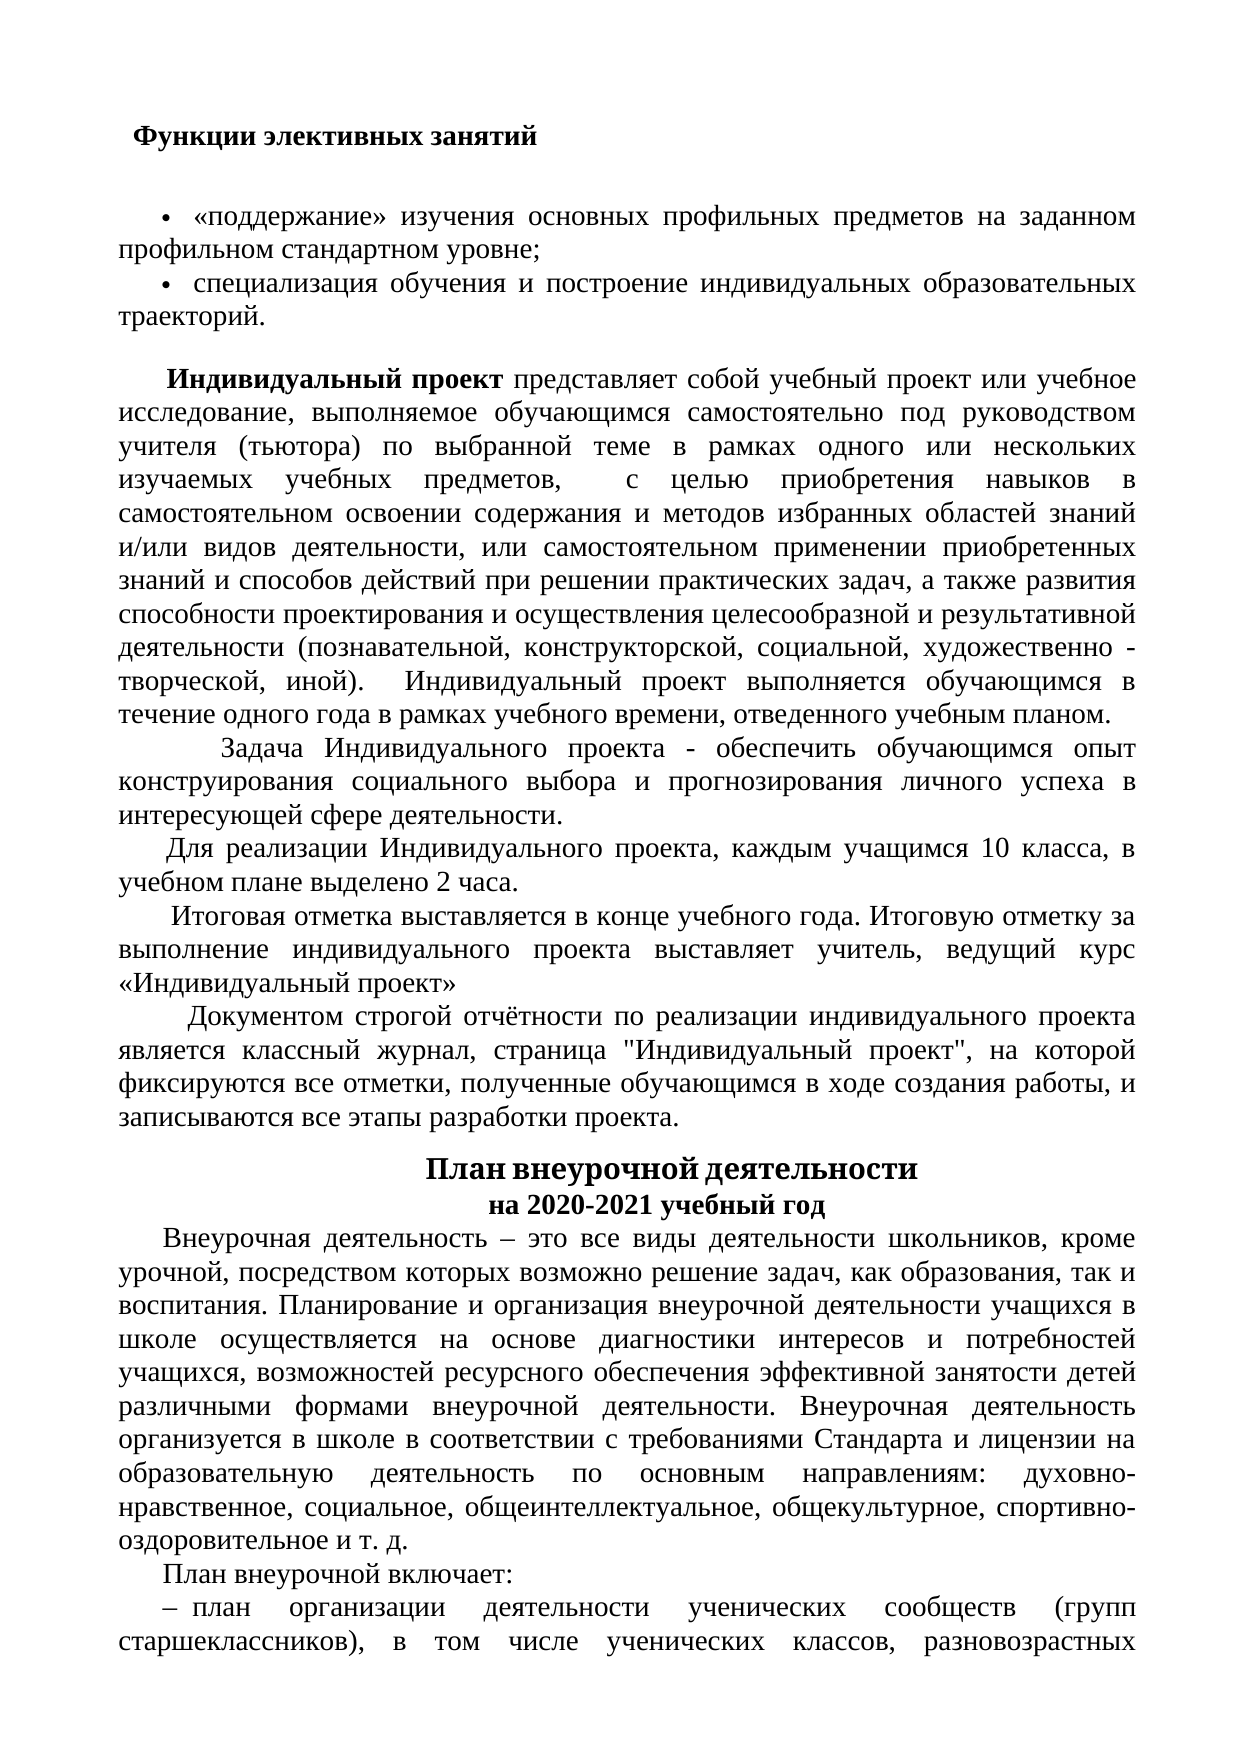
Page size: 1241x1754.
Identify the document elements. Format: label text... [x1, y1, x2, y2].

text Для реализации Индивидуального проекта, каждым учащимся 10 класса, в учебном плане выделено 2 часа. [118, 831, 1137, 898]
text Функции элективных занятий [118, 118, 1137, 152]
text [118, 1589, 1137, 1656]
text Внеурочная деятельность – это все виды деятельности школьников, кроме урочной, посредством которых возможно решение задач, как образования, так и воспитания. Планирование и организация внеурочной деятельности учащихся в школе осуществляется на основе диагностики интересов и потребностей учащихся, возможностей ресурсного обеспечения эффективной занятости детей различными формами внеурочной деятельности. Внеурочная деятельность организуется в школе в соответствии с требованиями Стандарта и лицензии на образовательную деятельность по основным направлениям: духовно-нравственное, социальное, общеинтеллектуальное, общекультурное, спортивно-оздоровительное и т. д. [118, 1220, 1137, 1556]
text Документом строгой отчётности по реализации индивидуального проекта является классный журнал, страница "Индивидуальный проект", на которой фиксируются все отметки, полученные обучающимся в ходе создания работы, и записываются все этапы разработки проекта. [118, 998, 1137, 1132]
text на 2020-2021 учебный год [118, 1187, 1137, 1220]
text План внеурочной включает: [118, 1556, 1137, 1589]
text Задача Индивидуального проекта - обеспечить обучающимся опыт конструирования социального выбора и прогнозирования личного успеха в интересующей сфере деятельности. [118, 730, 1137, 831]
text Итоговая отметка выставляется в конце учебного года. Итоговую отметку за выполнение индивидуального проекта выставляет учитель, ведущий курс «Индивидуальный проект» [118, 898, 1137, 998]
list специализация обучения и построение индивидуальных образовательных траекторий. [118, 265, 1137, 332]
list «поддержание» изучения основных профильных предметов на заданном профильном стандартном уровне; [118, 198, 1137, 265]
subtitle План внеурочной деятельности [148, 1153, 1137, 1187]
text Индивидуальный проект представляет собой учебный проект или учебное исследование, выполняемое обучающимся самостоятельно под руководством учителя (тьютора) по выбранной теме в рамках одного или нескольких изучаемых учебных предметов, с целью приобретения навыков в самостоятельном освоении содержания и методов избранных областей знаний и/или видов деятельности, или самостоятельном применении приобретенных знаний и способов действий при решении практических задач, а также развития способности проектирования и осуществления целесообразной и результативной деятельности (познавательной, конструкторской, социальной, художественно - творческой, иной). Индивидуальный проект выполняется обучающимся в течение одного года в рамках учебного времени, отведенного учебным планом. [118, 361, 1137, 730]
